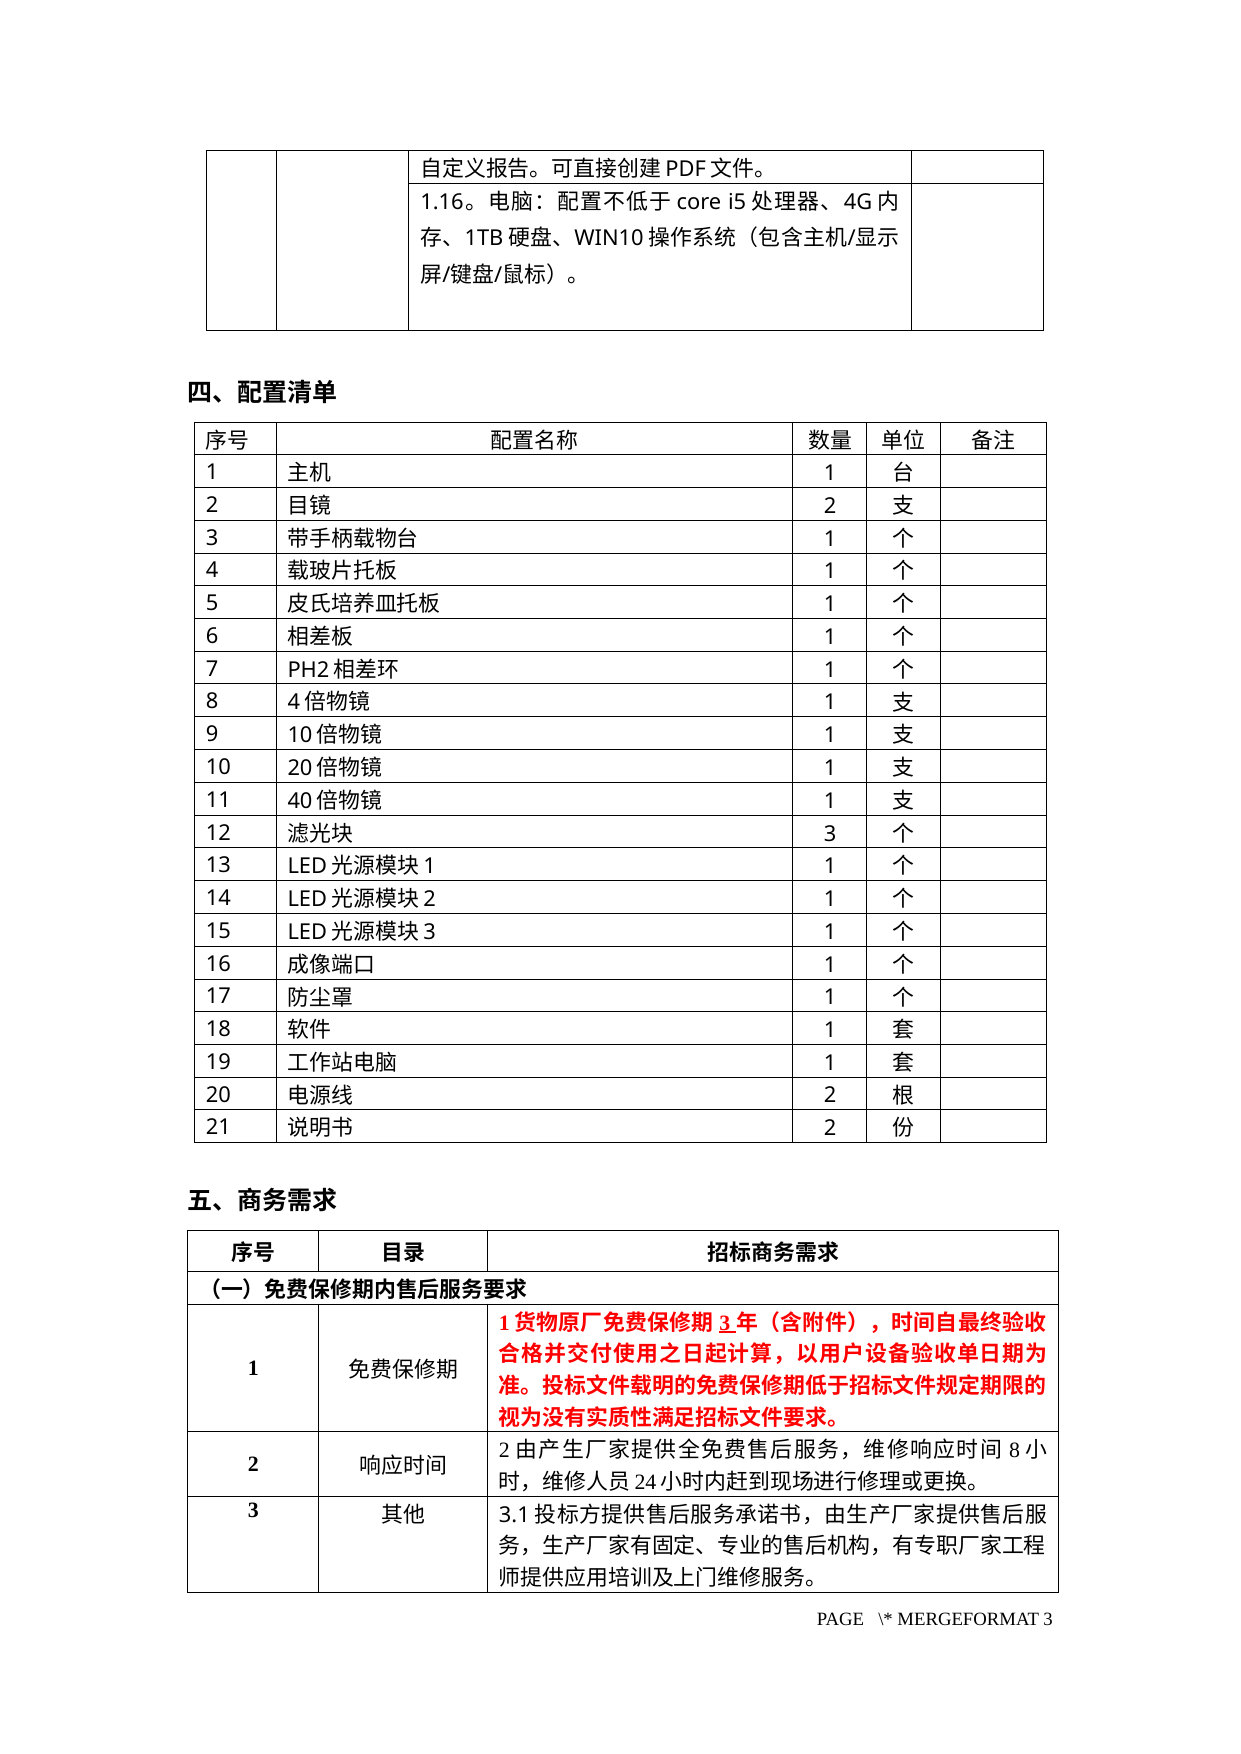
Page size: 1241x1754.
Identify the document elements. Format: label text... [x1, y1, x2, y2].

table_cell 1 [793, 881, 866, 913]
table_cell 1 [793, 684, 866, 716]
table_cell 个 [867, 881, 940, 913]
table_cell [941, 980, 1046, 1011]
table_cell 1货物原厂免费保修期3 年（含附件），时间自最终验收合格并交付使用之日起计算，以用户设备验收单日期为准。投标文件载明的免费保修期低于招标文件规定期限的视为没有实质性满足招标文件要求。 [488, 1305, 1058, 1431]
table_cell 1 [793, 521, 866, 552]
table_cell 2 [793, 488, 866, 520]
table_cell PH2相差环 [277, 652, 792, 683]
table_cell [941, 947, 1046, 978]
table_cell 个 [867, 980, 940, 1011]
table_cell 8 [195, 684, 276, 716]
table_cell 1 [793, 586, 866, 618]
table_cell 支 [867, 783, 940, 814]
table_cell 载玻片托板 [277, 554, 792, 585]
table_cell 1 [793, 750, 866, 782]
table_cell [941, 1012, 1046, 1044]
table_cell 套 [867, 1012, 940, 1044]
table_cell 40倍物镜 [277, 783, 792, 814]
table_cell 支 [867, 717, 940, 749]
table_cell 18 [195, 1012, 276, 1044]
table_cell 12 [195, 816, 276, 847]
table_header 序号 [195, 423, 276, 454]
table_cell 说明书 [277, 1110, 792, 1142]
table_cell [941, 914, 1046, 946]
table_cell 11 [195, 783, 276, 814]
table_cell 防尘罩 [277, 980, 792, 1011]
table_header 数量 [793, 423, 866, 454]
table_cell 2 [793, 1078, 866, 1109]
table_cell 支 [867, 488, 940, 520]
table_cell [941, 652, 1046, 683]
table_cell LED光源模块1 [277, 848, 792, 880]
table_cell 电源线 [277, 1078, 792, 1109]
table_cell 14 [195, 881, 276, 913]
table_cell （一）免费保修期内售后服务要求 [188, 1272, 1058, 1303]
table_cell 1 [793, 947, 866, 978]
table_cell 1 [793, 652, 866, 683]
table_cell [941, 488, 1046, 520]
table_cell 个 [867, 652, 940, 683]
table_cell 相差板 [277, 619, 792, 651]
table_cell 1 [793, 717, 866, 749]
table_header 单位 [867, 423, 940, 454]
table_cell 个 [867, 586, 940, 618]
table_cell 1 [188, 1305, 318, 1431]
table_cell 滤光块 [277, 816, 792, 847]
table_cell 2 [195, 488, 276, 520]
table_cell [941, 554, 1046, 585]
table_cell 2由产生厂家提供全免费售后服务，维修响应时间8小时，维修人员24小时内赶到现场进行修理或更换。 [488, 1432, 1058, 1496]
table_cell 19 [195, 1045, 276, 1077]
table_header 配置名称 [277, 423, 792, 454]
table_cell [941, 619, 1046, 651]
table_cell 4 [195, 554, 276, 585]
table_cell 21 [195, 1110, 276, 1142]
table_cell 1 [195, 455, 276, 487]
table_cell 2 [188, 1432, 318, 1496]
table_cell [912, 184, 1043, 329]
table_cell 1 [793, 1012, 866, 1044]
table_cell 份 [867, 1110, 940, 1142]
table_cell 套 [867, 1045, 940, 1077]
table_cell 个 [867, 848, 940, 880]
table_cell [941, 783, 1046, 814]
table_cell 1.16。电脑：配置不低于core i5处理器、4G内存、1TB硬盘、WIN10操作系统（包含主机/显示屏/键盘/鼠标）。 [409, 184, 911, 329]
table_cell 16 [195, 947, 276, 978]
table_cell 个 [867, 554, 940, 585]
table_cell [941, 684, 1046, 716]
table_cell [941, 717, 1046, 749]
table_cell 3.1投标方提供售后服务承诺书，由生产厂家提供售后服务，生产厂家有固定、专业的售后机构，有专职厂家工程师提供应用培训及上门维修服务。 [488, 1497, 1058, 1592]
table_cell 1 [793, 980, 866, 1011]
table_cell 带手柄载物台 [277, 521, 792, 552]
table_cell 支 [867, 684, 940, 716]
table_cell 个 [867, 521, 940, 552]
table_cell 1 [793, 1045, 866, 1077]
table_cell [941, 586, 1046, 618]
table_cell 1 [793, 848, 866, 880]
table_header 目录 [319, 1231, 487, 1271]
table_cell 3 [195, 521, 276, 552]
table_cell [941, 455, 1046, 487]
table_cell 1 [793, 914, 866, 946]
table_cell 个 [867, 947, 940, 978]
table_cell 免费保修期 [319, 1305, 487, 1431]
table_header 备注 [941, 423, 1046, 454]
table_cell 20倍物镜 [277, 750, 792, 782]
table_cell 根 [867, 1078, 940, 1109]
table_cell [912, 151, 1043, 183]
table_cell LED光源模块3 [277, 914, 792, 946]
table_cell [941, 1078, 1046, 1109]
table_cell 10 [195, 750, 276, 782]
table_cell 皮氏培养皿托板 [277, 586, 792, 618]
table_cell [409, 151, 911, 183]
table_cell 成像端口 [277, 947, 792, 978]
table_cell 1 [793, 783, 866, 814]
table_cell 1 [793, 455, 866, 487]
table_cell 个 [867, 816, 940, 847]
table_cell 5 [195, 586, 276, 618]
table_cell 个 [867, 619, 940, 651]
table_cell 17 [195, 980, 276, 1011]
table_cell 其他 [319, 1497, 487, 1592]
table_cell [941, 1045, 1046, 1077]
table_cell 7 [195, 652, 276, 683]
table_cell 软件 [277, 1012, 792, 1044]
table_cell 1 [793, 554, 866, 585]
table_cell 20 [195, 1078, 276, 1109]
table_cell 4倍物镜 [277, 684, 792, 716]
table_cell LED光源模块2 [277, 881, 792, 913]
table_cell 10倍物镜 [277, 717, 792, 749]
table_cell 个 [867, 914, 940, 946]
table_cell 15 [195, 914, 276, 946]
table_cell 3 [793, 816, 866, 847]
table_cell 主机 [277, 455, 792, 487]
table_cell 台 [867, 455, 940, 487]
table_header 序号 [188, 1231, 318, 1271]
subtitle 五、商务需求 [187, 1181, 1053, 1217]
table_cell [941, 881, 1046, 913]
table_cell 2 [793, 1110, 866, 1142]
table_cell [941, 750, 1046, 782]
table_cell 6 [195, 619, 276, 651]
table_cell 9 [195, 717, 276, 749]
table_cell 支 [867, 750, 940, 782]
table_cell [941, 848, 1046, 880]
table_cell 3 [188, 1497, 318, 1592]
table_header 招标商务需求 [488, 1231, 1058, 1271]
table_cell [941, 816, 1046, 847]
subtitle 四、配置清单 [187, 373, 1053, 409]
table_cell 1 [793, 619, 866, 651]
table_cell 目镜 [277, 488, 792, 520]
table_cell 13 [195, 848, 276, 880]
table_cell 工作站电脑 [277, 1045, 792, 1077]
table_cell 响应时间 [319, 1432, 487, 1496]
table_cell [941, 1110, 1046, 1142]
table_cell [941, 521, 1046, 552]
